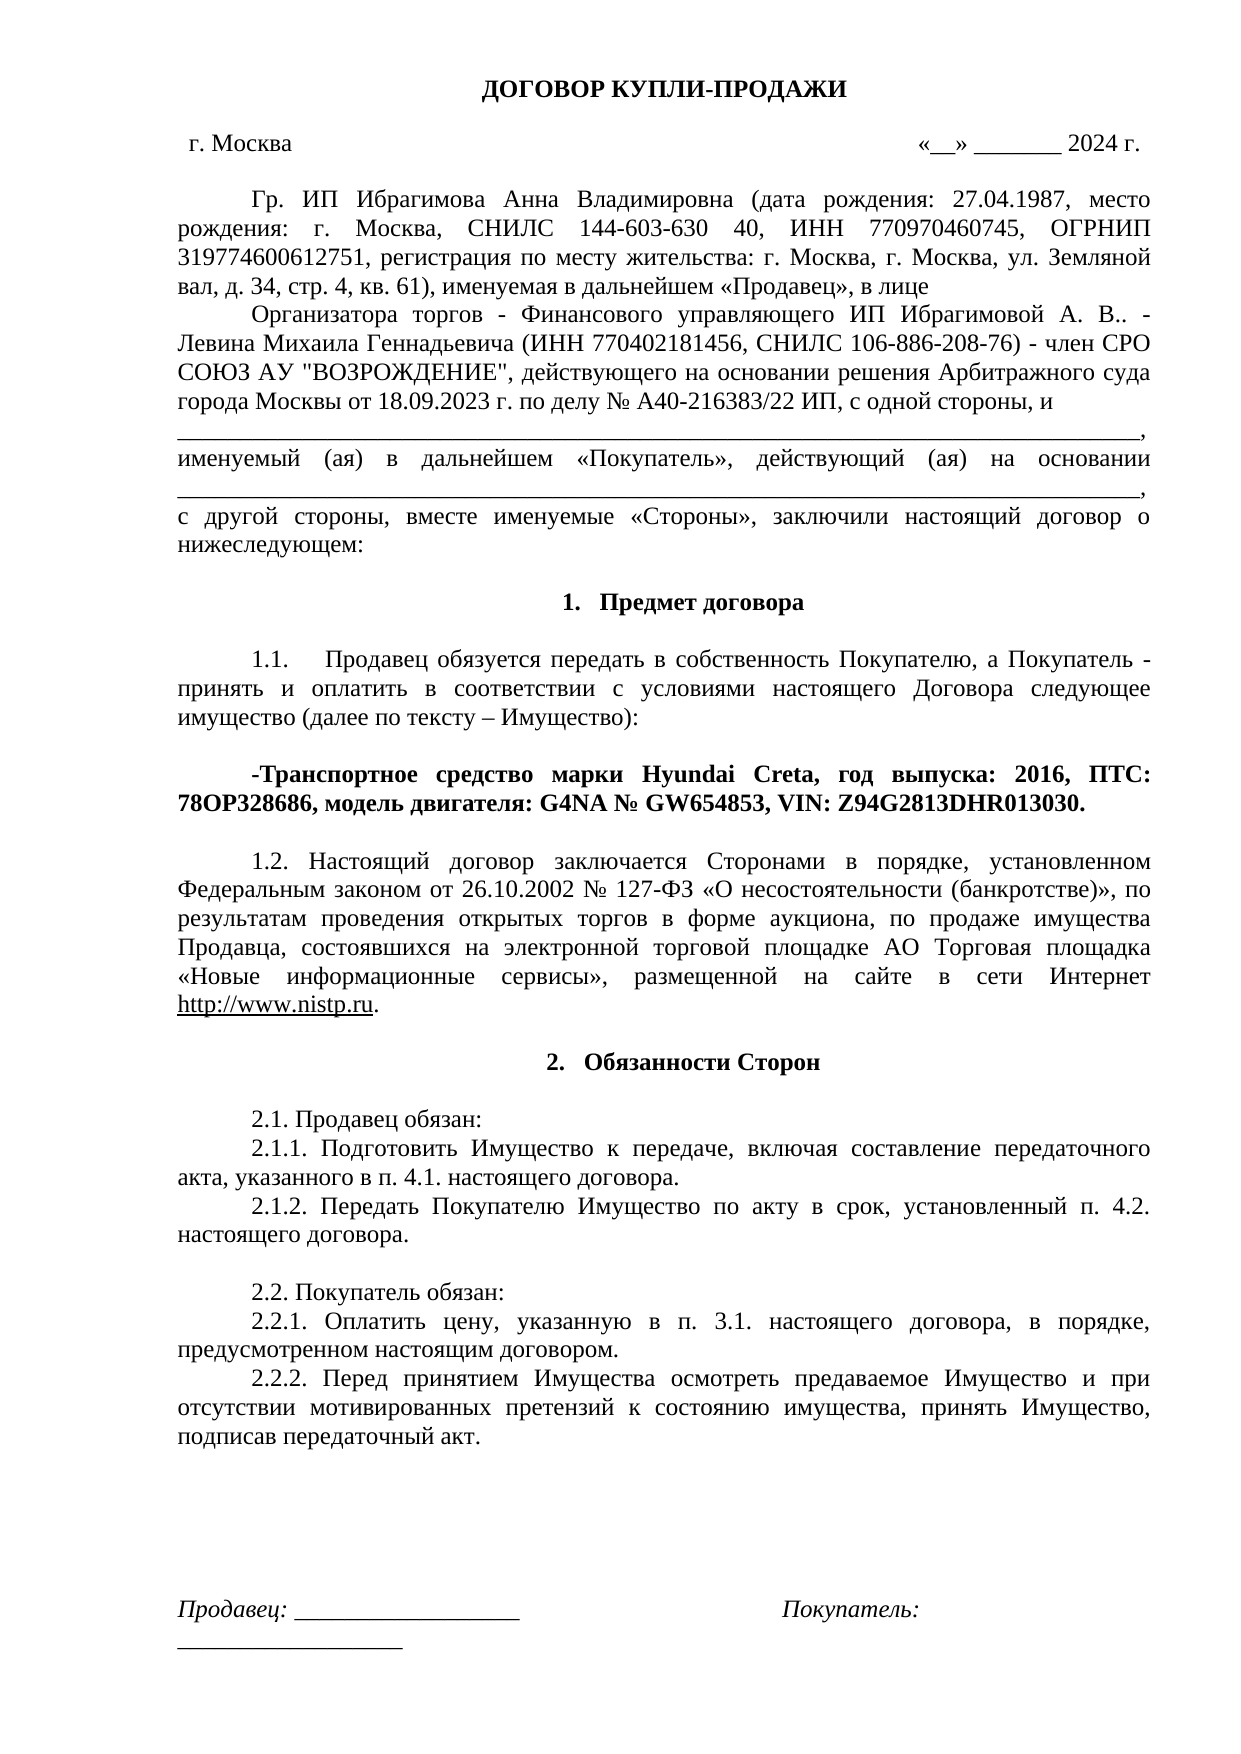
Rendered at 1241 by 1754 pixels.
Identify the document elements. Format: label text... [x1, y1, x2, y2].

text 2.2.2. Перед принятием Имущества осмотреть предаваемое Имущество и при отсутствии мотивированных претензий к состоянию имущества, принять Имущество, подписав передаточный акт. [177, 1363, 1152, 1449]
text 2.1.2. Передать Покупателю Имущество по акту в срок, установленный п. 4.2. настоящего договора. [177, 1191, 1152, 1248]
list Продавец обязуется передать в собственность Покупателю, а Покупатель - принять и оплатить в соответствии с условиями настоящего Договора следующее имущество (далее по тексту – Имущество): [177, 644, 1152, 731]
text _____________________________________________________________________________, именуемый (ая) в дальнейшем «Покупатель», действующий (ая) на основании _____________________________________________________________________________, с другой стороны, вместе именуемые «Стороны», заключили настоящий договор о нижеследующем: [177, 414, 1152, 558]
text 2.2. Покупатель обязан: [177, 1277, 1152, 1306]
text 2.2.1. Оплатить цену, указанную в п. 3.1. настоящего договора, в порядке, предусмотренном настоящим договором. [177, 1306, 1152, 1363]
table_header г. Москва [177, 128, 664, 156]
text Организатора торгов - Финансового управляющего ИП Ибрагимовой А. В.. - Левина Михаила Геннадьевича (ИНН 770402181456, СНИЛС 106-886-208-76) - член СРО СОЮЗ АУ "ВОЗРОЖДЕНИЕ", действующего на основании решения Арбитражного суда города Москвы от 18.09.2023 г. по делу № А40-216383/22 ИП, с одной стороны, и [177, 299, 1152, 414]
list Обязанности Сторон [215, 1047, 1152, 1076]
text 2.1. Продавец обязан: [177, 1104, 1152, 1133]
text ДОГОВОР КУПЛИ-ПРОДАЖИ [177, 74, 1152, 103]
text 2.1.1. Подготовить Имущество к передаче, включая составление передаточного акта, указанного в п. 4.1. настоящего договора. [177, 1133, 1152, 1191]
table_header «__» _______ 2024 г. [664, 128, 1152, 156]
text Гр. ИП Ибрагимова Анна Владимировна (дата рождения: 27.04.1987, место рождения: г. Москва, СНИЛС 144-603-630 40, ИНН 770970460745, ОГРНИП 319774600612751, регистрация по месту жительства: г. Москва, г. Москва, ул. Земляной вал, д. 34, стр. 4, кв. 61), именуемая в дальнейшем «Продавец», в лице [177, 184, 1152, 299]
list 1.2. Настоящий договор заключается Сторонами в порядке, установленном Федеральным законом от 26.10.2002 № 127-ФЗ «О несостоятельности (банкротстве)», по результатам проведения открытых торгов в форме аукциона, по продаже имущества Продавца, состоявшихся на электронной торговой площадке АО Торговая площадка «Новые информационные сервисы», размещенной на сайте в сети Интернет http://www.nistp.ru. [177, 846, 1152, 1018]
subtitle -Транспортное средство марки Hyundai Creta, год выпуска: 2016, ПТС: 78ОР328686, модель двигателя: G4NA № GW654853, VIN: Z94G2813DHR013030. [177, 759, 1152, 817]
list Предмет договора [215, 587, 1152, 616]
